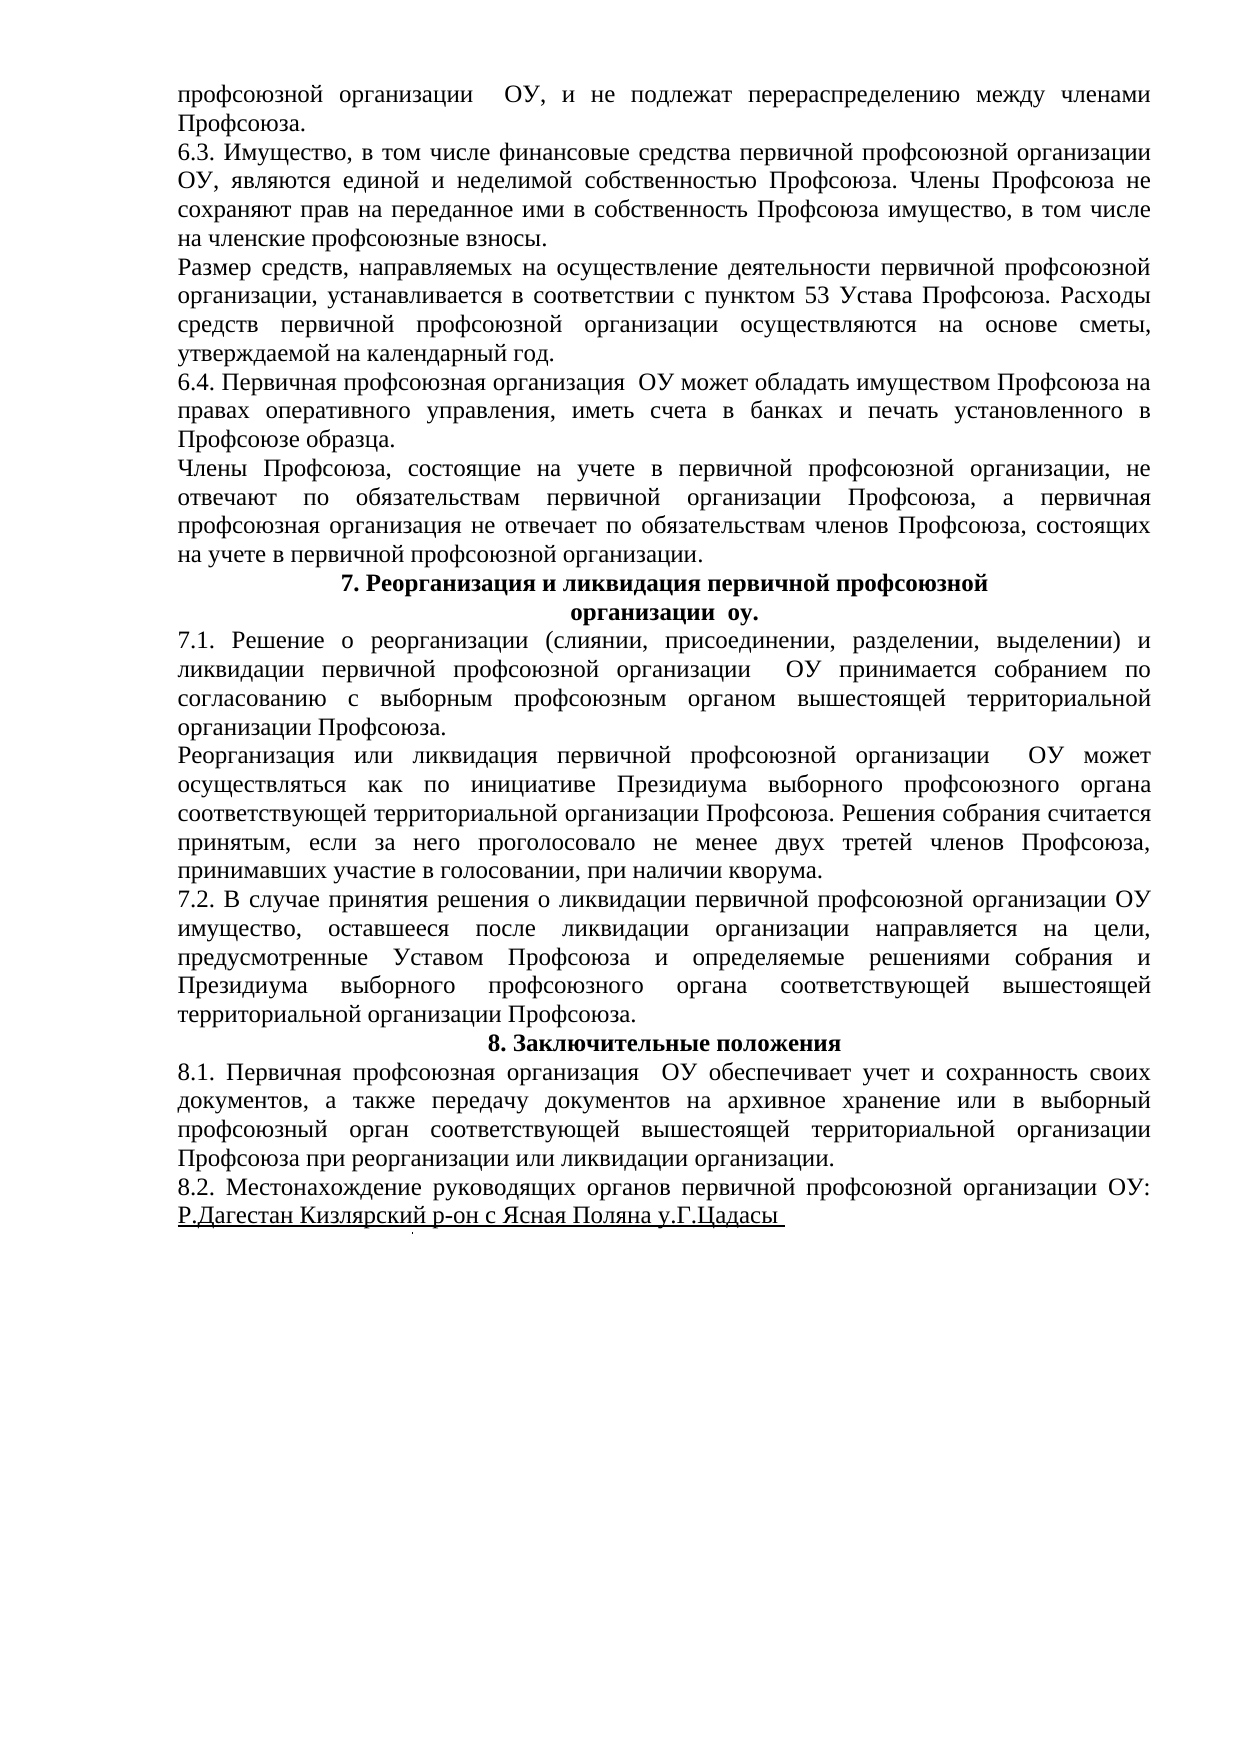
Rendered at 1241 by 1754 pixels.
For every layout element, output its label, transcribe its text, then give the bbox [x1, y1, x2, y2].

text 6.3. Имущество, в том числе финансовые средства первичной профсоюзной организации ОУ, являются единой и неделимой собственностью Профсоюза. Члены Профсоюза не сохраняют прав на переданное ими в собственность Профсоюза имущество, в том числе на членские профсоюзные взносы. [177, 137, 1152, 252]
text 8.1. Первичная профсоюзная организация ОУ обеспечивает учет и сохранность своих документов, а также передачу документов на архивное хранение или в выборный профсоюзный орган соответствующей вышестоящей территориальной организации Профсоюза при реорганизации или ликвидации организации. [177, 1057, 1152, 1172]
text 7.2. В случае принятия решения о ликвидации первичной профсоюзной организации ОУ имущество, оставшееся после ликвидации организации направляется на цели, предусмотренные Уставом Профсоюза и определяемые решениями собрания и Президиума выборного профсоюзного органа соответствующей вышестоящей территориальной организации Профсоюза. [177, 884, 1152, 1028]
text Размер средств, направляемых на осуществление деятельности первичной профсоюзной организации, устанавливается в соответствии с пунктом 53 Устава Профсоюза. Расходы средств первичной профсоюзной организации осуществляются на основе сметы, утверждаемой на календарный год. [177, 252, 1152, 367]
text 6.4. Первичная профсоюзная организация ОУ может обладать имуществом Профсоюза на правах оперативного управления, иметь счета в банках и печать установленного в Профсоюзе образца. [177, 367, 1152, 453]
text Реорганизация или ликвидация первичной профсоюзной организации ОУ может осуществляться как по инициативе Президиума выборного профсоюзного органа соответствующей территориальной организации Профсоюза. Решения собрания считается принятым, если за него проголосовало не менее двух третей членов Профсоюза, принимавших участие в голосовании, при наличии кворума. [177, 740, 1152, 884]
text Члены Профсоюза, состоящие на учете в первичной профсоюзной организации, не отвечают по обязательствам первичной организации Профсоюза, а первичная профсоюзная организация не отвечает по обязательствам членов Профсоюза, состоящих на учете в первичной профсоюзной организации. [177, 453, 1152, 568]
text 7. Реорганизация и ликвидация первичной профсоюзной [177, 568, 1152, 597]
text 7.1. Решение о реорганизации (слиянии, присоединении, разделении, выделении) и ликвидации первичной профсоюзной организации ОУ принимается собранием по согласованию с выборным профсоюзным органом вышестоящей территориальной организации Профсоюза. [177, 625, 1152, 740]
text 8. Заключительные положения [177, 1028, 1152, 1057]
text 8.2. Местонахождение руководящих органов первичной профсоюзной организации ОУ: Р.Дагестан Кизлярский р-он с Ясная Поляна у.Г.Цадасы [177, 1172, 1152, 1229]
text организации оу. [177, 597, 1152, 625]
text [177, 79, 1152, 137]
